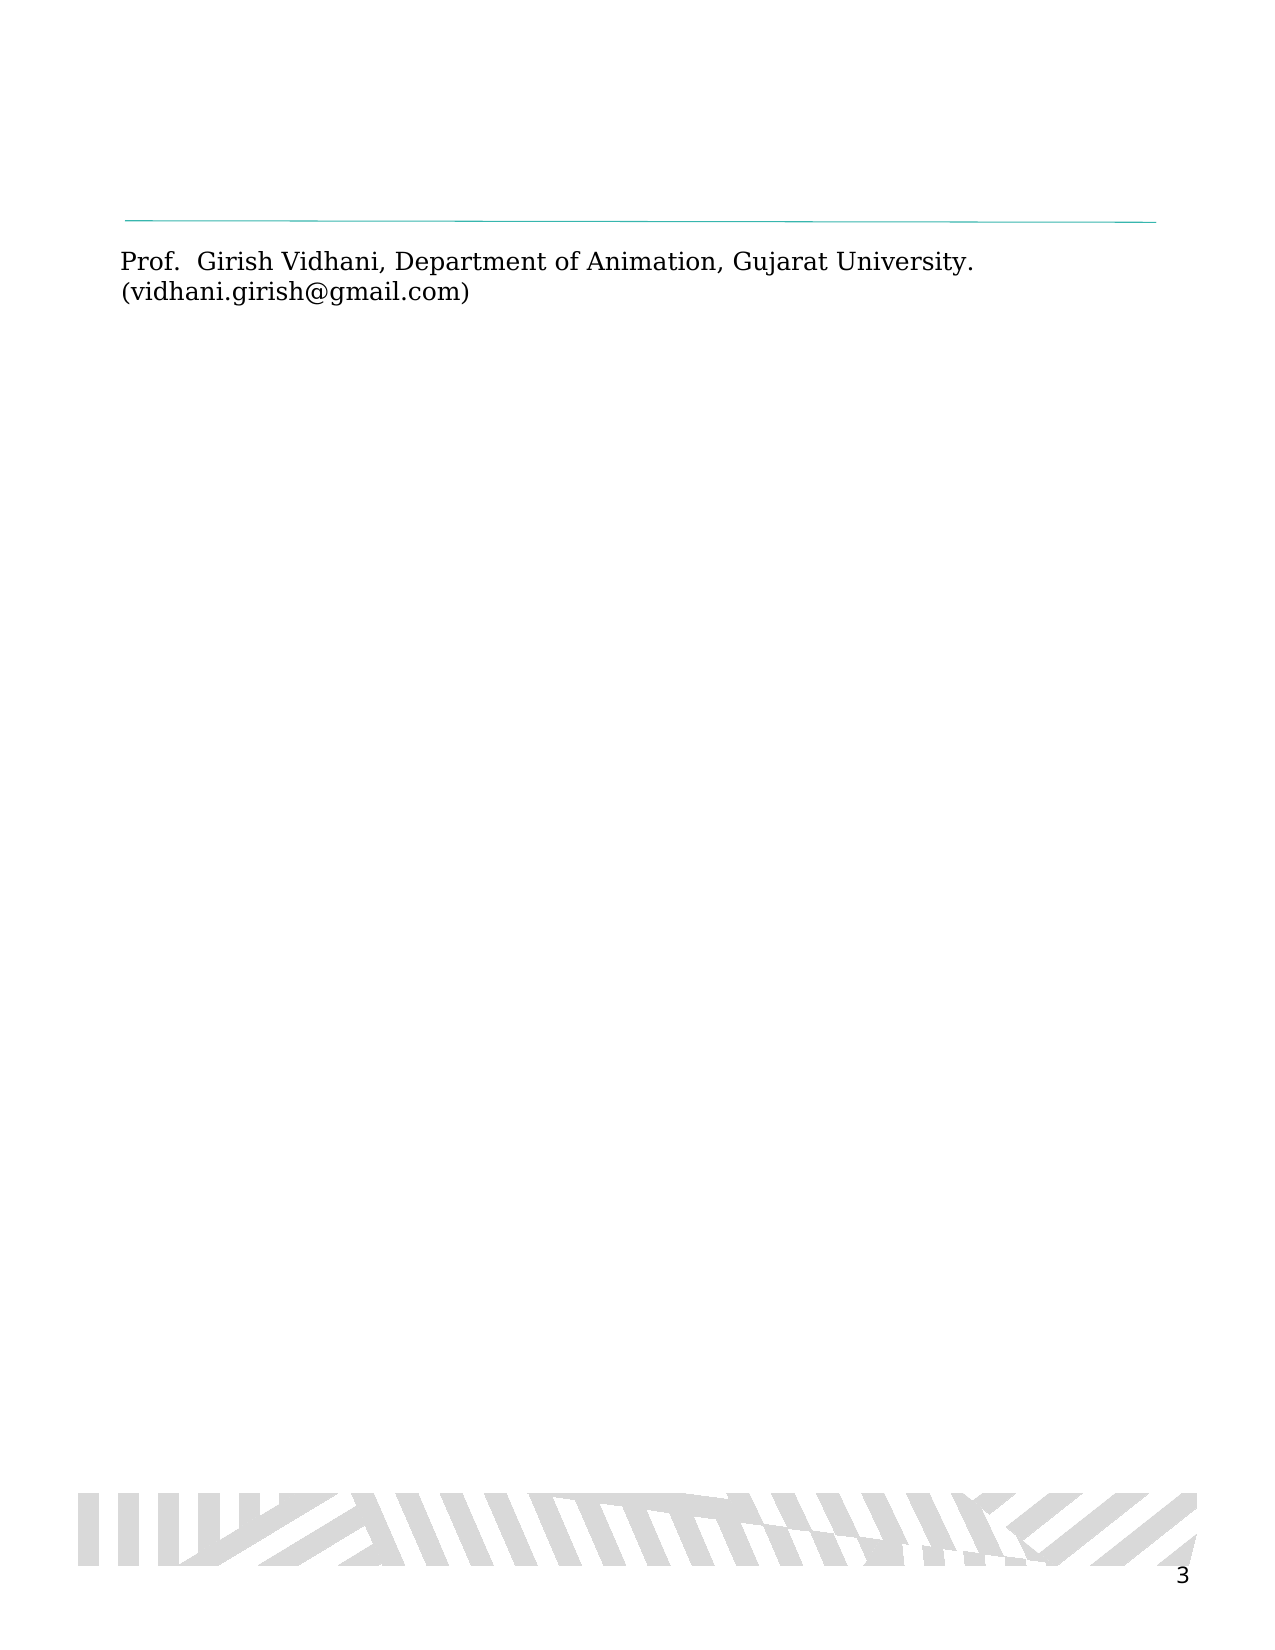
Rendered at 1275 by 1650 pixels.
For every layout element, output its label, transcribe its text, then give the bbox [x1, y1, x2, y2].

text Prof. Girish Vidhani, Department of Animation, Gujarat University.(vidhani.girish@gmail.com) [120, 246, 1155, 306]
